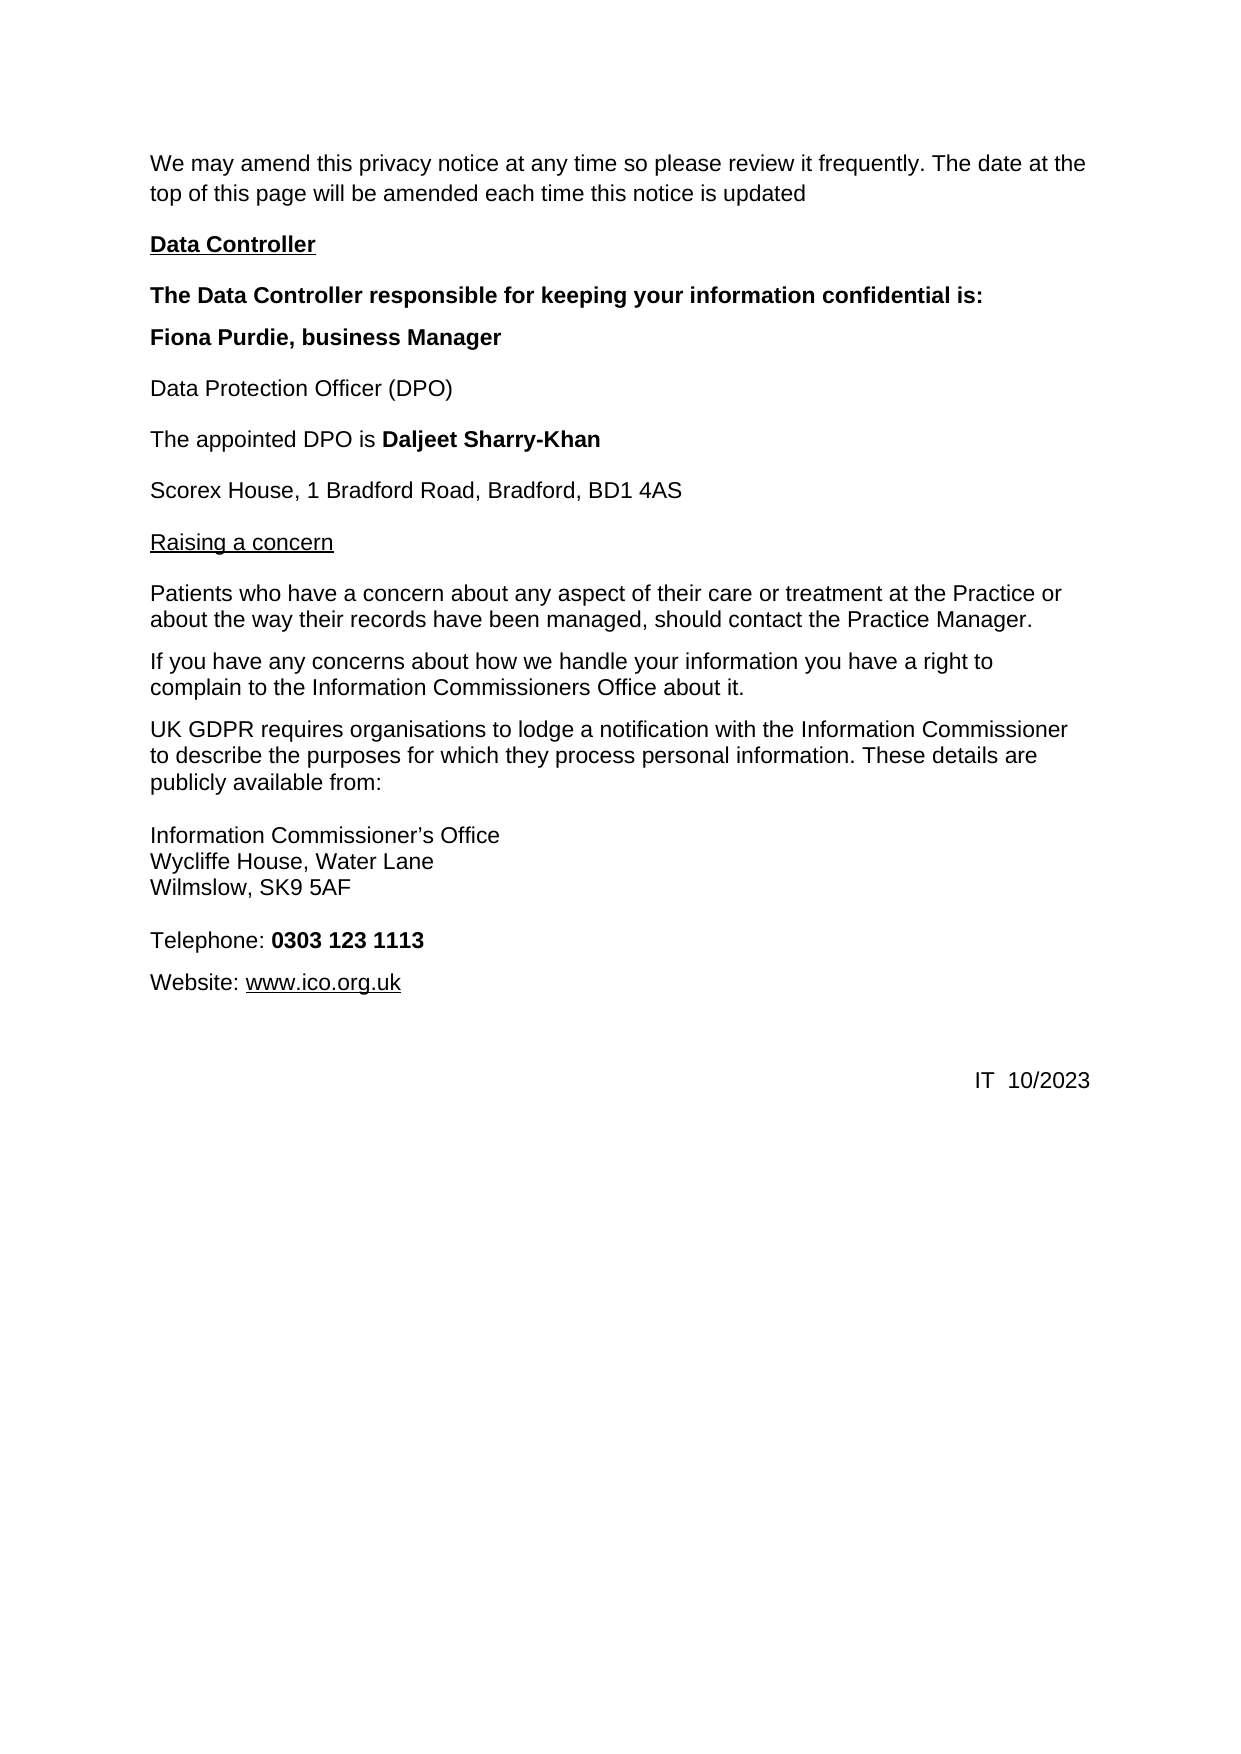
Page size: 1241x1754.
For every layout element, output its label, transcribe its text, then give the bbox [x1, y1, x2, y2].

text Website: www.ico.org.uk [150, 969, 1090, 995]
text Raising a concern [150, 528, 1090, 555]
text The Data Controller responsible for keeping your information confidential is: [150, 282, 1090, 309]
text Data Protection Officer (DPO) [150, 375, 1090, 402]
text IT 10/2023 [150, 1067, 1090, 1093]
text UK GDPR requires organisations to lodge a notification with the Information Commissioner to describe the purposes for which they process personal information. These details are publicly available from: Information Commissioner’s Office Wycliffe House, Water Lane Wilmslow, SK9 5AF Telephone: 0303 123 1113 [150, 716, 1090, 953]
text Data Controller [150, 231, 1090, 258]
text Patients who have a concern about any aspect of their care or treatment at the Practice or about the way their records have been managed, should contact the Practice Manager. [150, 579, 1090, 632]
text If you have any concerns about how we handle your information you have a right to complain to the Information Commissioners Office about it. [150, 648, 1090, 701]
text Scorex House, 1 Bradford Road, Bradford, BD1 4AS [150, 477, 1090, 504]
text We may amend this privacy notice at any time so please review it frequently. The date at the top of this page will be amended each time this notice is updated [150, 150, 1090, 207]
text The appointed DPO is Daljeet Sharry-Khan [150, 426, 1090, 453]
text Fiona Purdie, business Manager [150, 324, 1090, 351]
